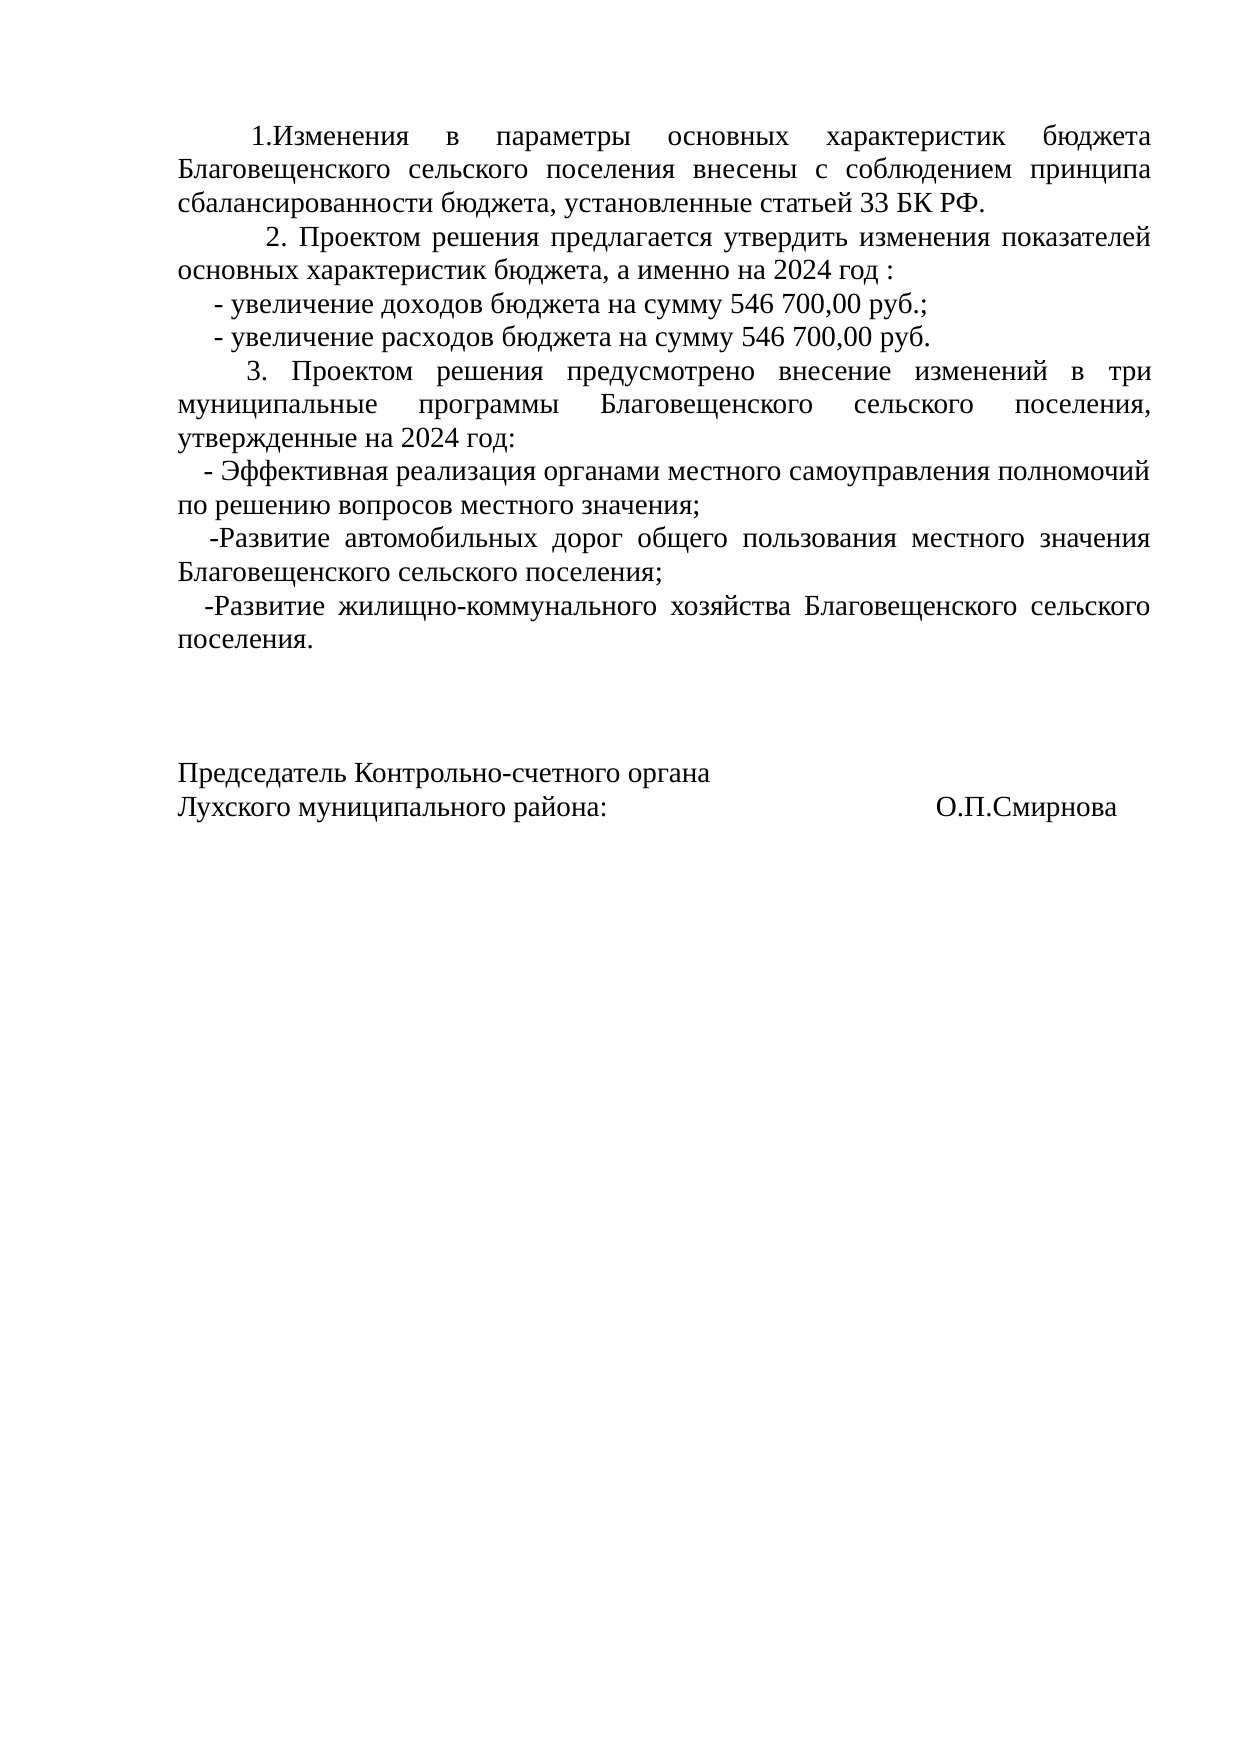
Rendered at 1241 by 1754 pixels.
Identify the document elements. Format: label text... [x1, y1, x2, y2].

text 1.Изменения в параметры основных характеристик бюджета Благовещенского сельского поселения внесены с соблюдением принципа сбалансированности бюджета, установленные статьей 33 БК РФ. [177, 118, 1152, 219]
text 2. Проектом решения предлагается утвердить изменения показателей основных характеристик бюджета, а именно на 2024 год : [177, 219, 1152, 286]
text 3. Проектом решения предусмотрено внесение изменений в три муниципальные программы Благовещенского сельского поселения, утвержденные на 2024 год: [177, 353, 1152, 453]
text Лухского муниципального района: О.П.Смирнова [177, 789, 1152, 822]
text - увеличение расходов бюджета на сумму 546 700,00 руб. [177, 319, 1152, 353]
text - увеличение доходов бюджета на сумму 546 700,00 руб.; [177, 286, 1152, 319]
text - Эффективная реализация органами местного самоуправления полномочий по решению вопросов местного значения; [151, 453, 1152, 521]
text Председатель Контрольно-счетного органа [177, 755, 1152, 789]
text -Развитие жилищно-коммунального хозяйства Благовещенского сельского поселения. [151, 588, 1152, 655]
text -Развитие автомобильных дорог общего пользования местного значения Благовещенского сельского поселения; [151, 521, 1152, 588]
